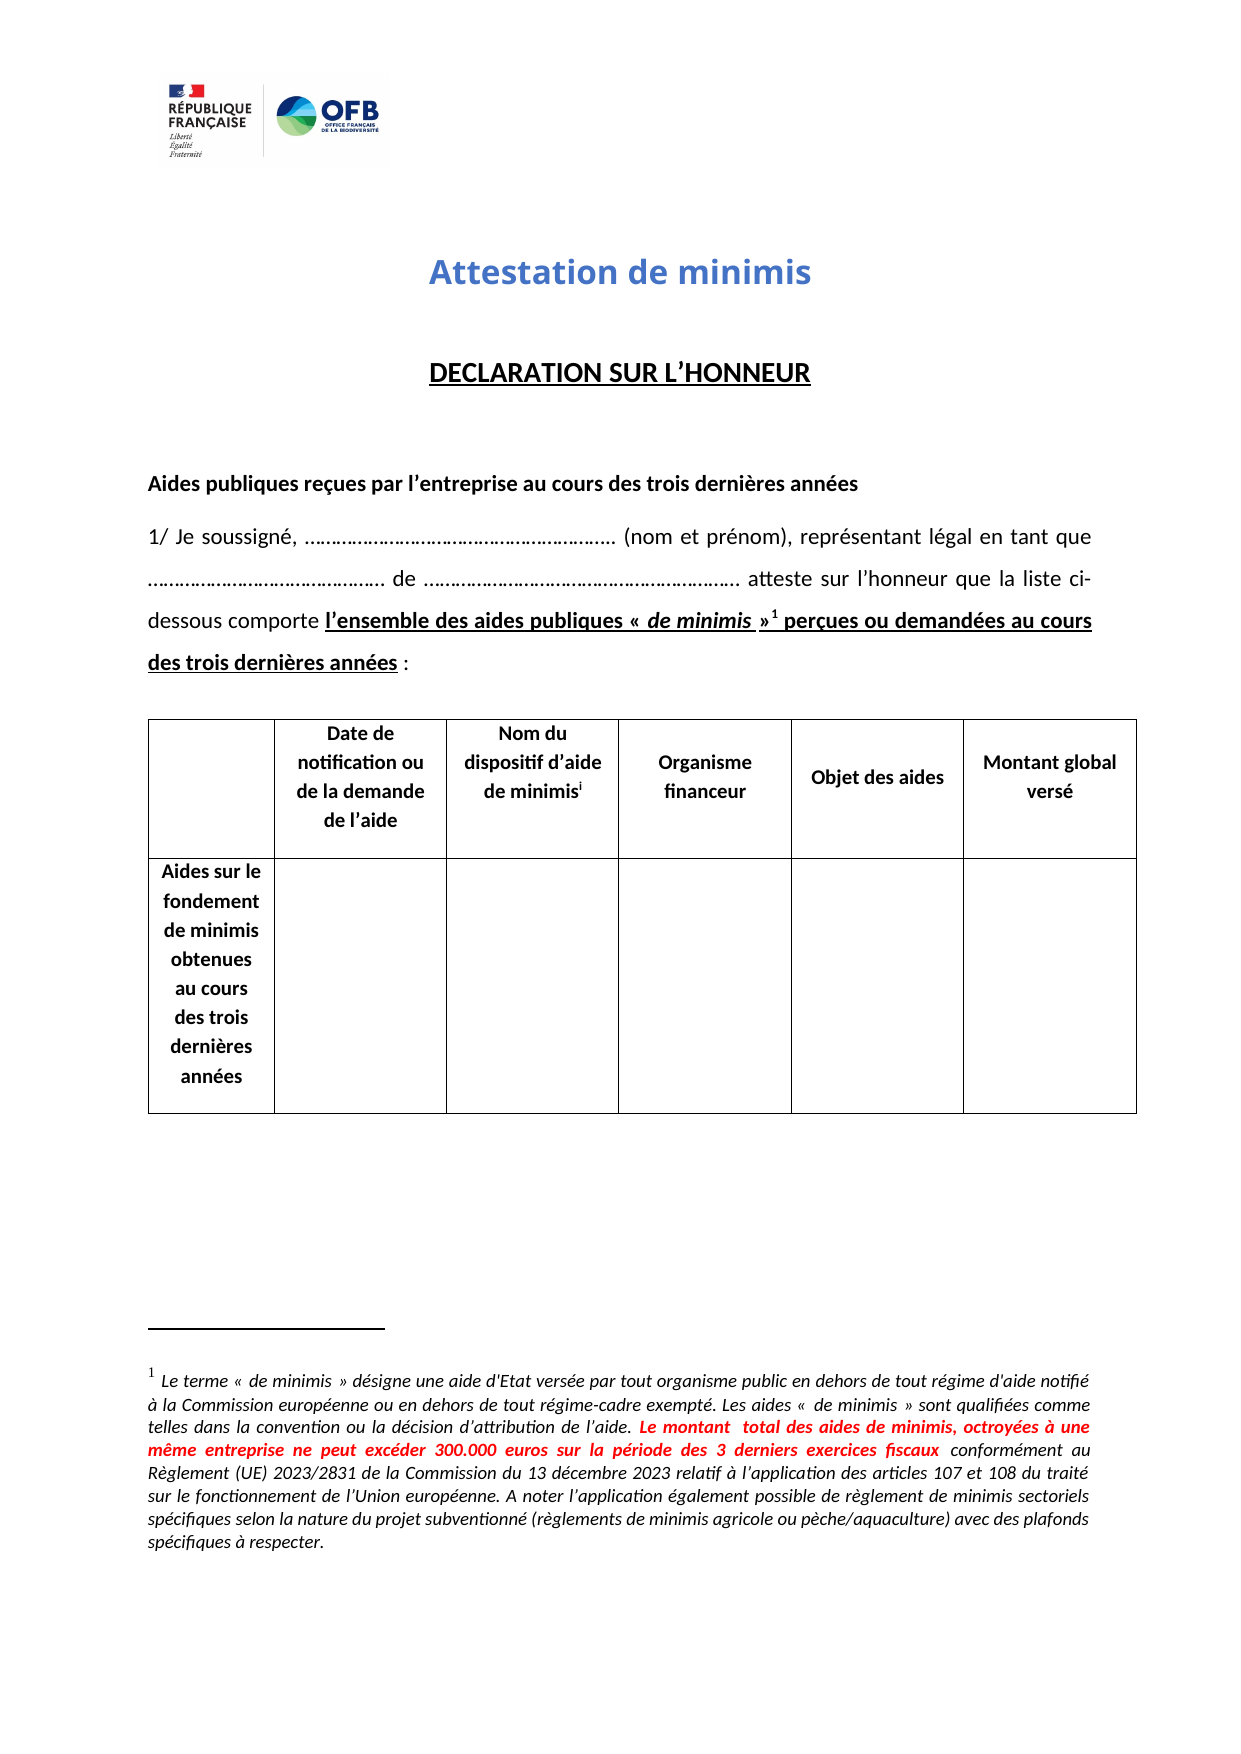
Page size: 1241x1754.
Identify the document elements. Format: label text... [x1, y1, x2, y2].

subtitle Attestation de minimis [148, 249, 1093, 294]
picture [158, 73, 389, 168]
table_header Date de notification ou de la demande de l’aide [275, 720, 446, 858]
text Aides publiques reçues par l’entreprise au cours des trois dernières années [148, 469, 1093, 497]
text DECLARATION SUR L’HONNEUR [148, 354, 1093, 390]
table_header [149, 720, 274, 858]
table_cell [619, 859, 791, 1113]
table_cell [447, 859, 618, 1113]
table_header Organisme financeur [619, 720, 791, 858]
table_cell [275, 859, 446, 1113]
table_cell Aides sur le fondement de minimis obtenues au cours des trois dernières années [149, 859, 274, 1113]
table_cell [792, 859, 963, 1113]
table_header Objet des aides [792, 720, 963, 858]
table_header Montant global versé [964, 720, 1136, 858]
text 1/ Je soussigné, ………………………………………………….. (nom et prénom), représentant légal en tant que ……………………………………… de …………………………………………………… atteste sur l’honneur que la liste ci-dessous comporte l’ensemble des aides publiques « de minimis » perçues ou demandées au cours des trois dernières années : [148, 522, 1093, 676]
table_cell [964, 859, 1136, 1113]
table_header Nom du dispositif d’aide de minimis [447, 720, 618, 858]
